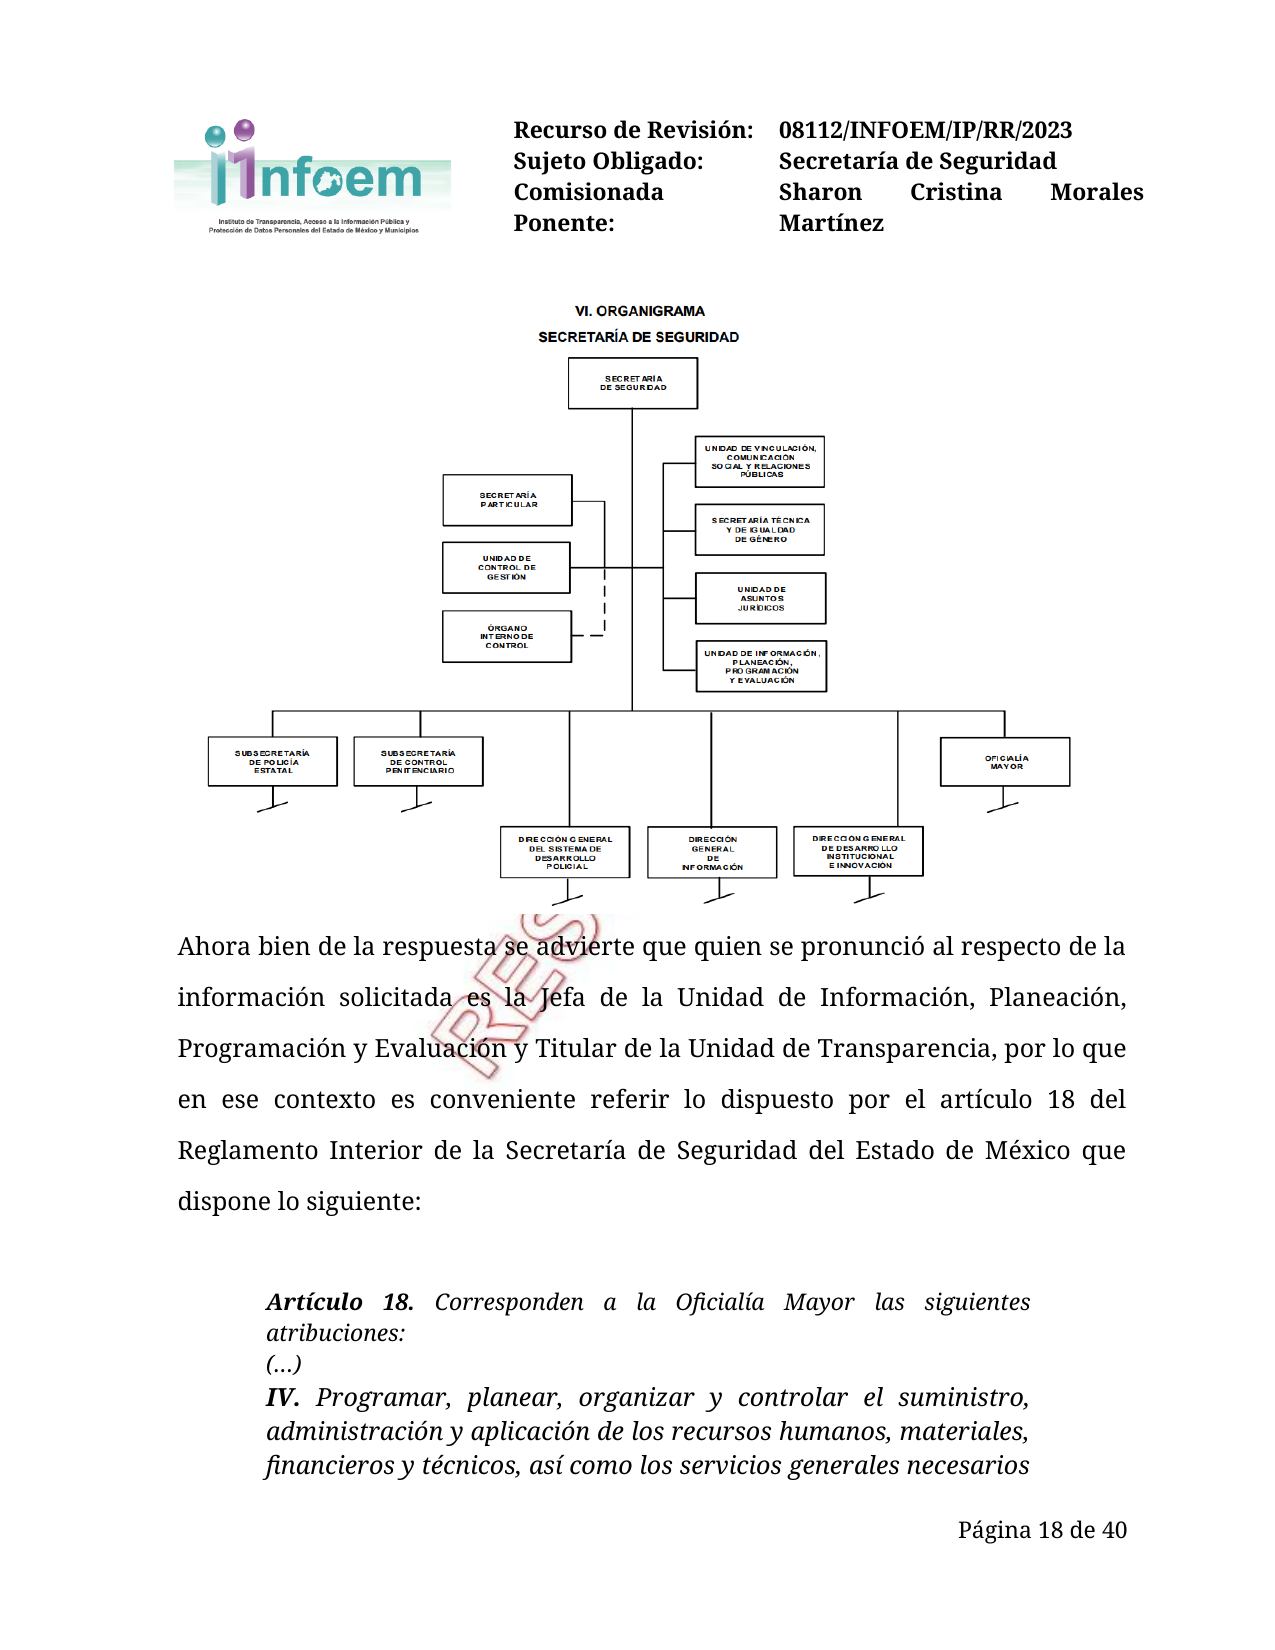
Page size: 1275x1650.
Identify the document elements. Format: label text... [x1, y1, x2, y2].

picture [89, 95, 1215, 1596]
text (…) [266, 1348, 1034, 1379]
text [266, 1379, 1034, 1481]
text Artículo 18. Corresponden a la Oficialía Mayor las siguientes atribuciones: [266, 1286, 1034, 1348]
text Ahora bien de la respuesta se advierte que quien se pronunció al respecto de la información solicitada es la Jefa de la Unidad de Información, Planeación, Programación y Evaluación y Titular de la Unidad de Transparencia, por lo que en ese contexto es conveniente referir lo dispuesto por el artículo 18 del Reglamento Interior de la Secretaría de Seguridad del Estado de México que dispone lo siguiente: [177, 928, 1127, 1217]
